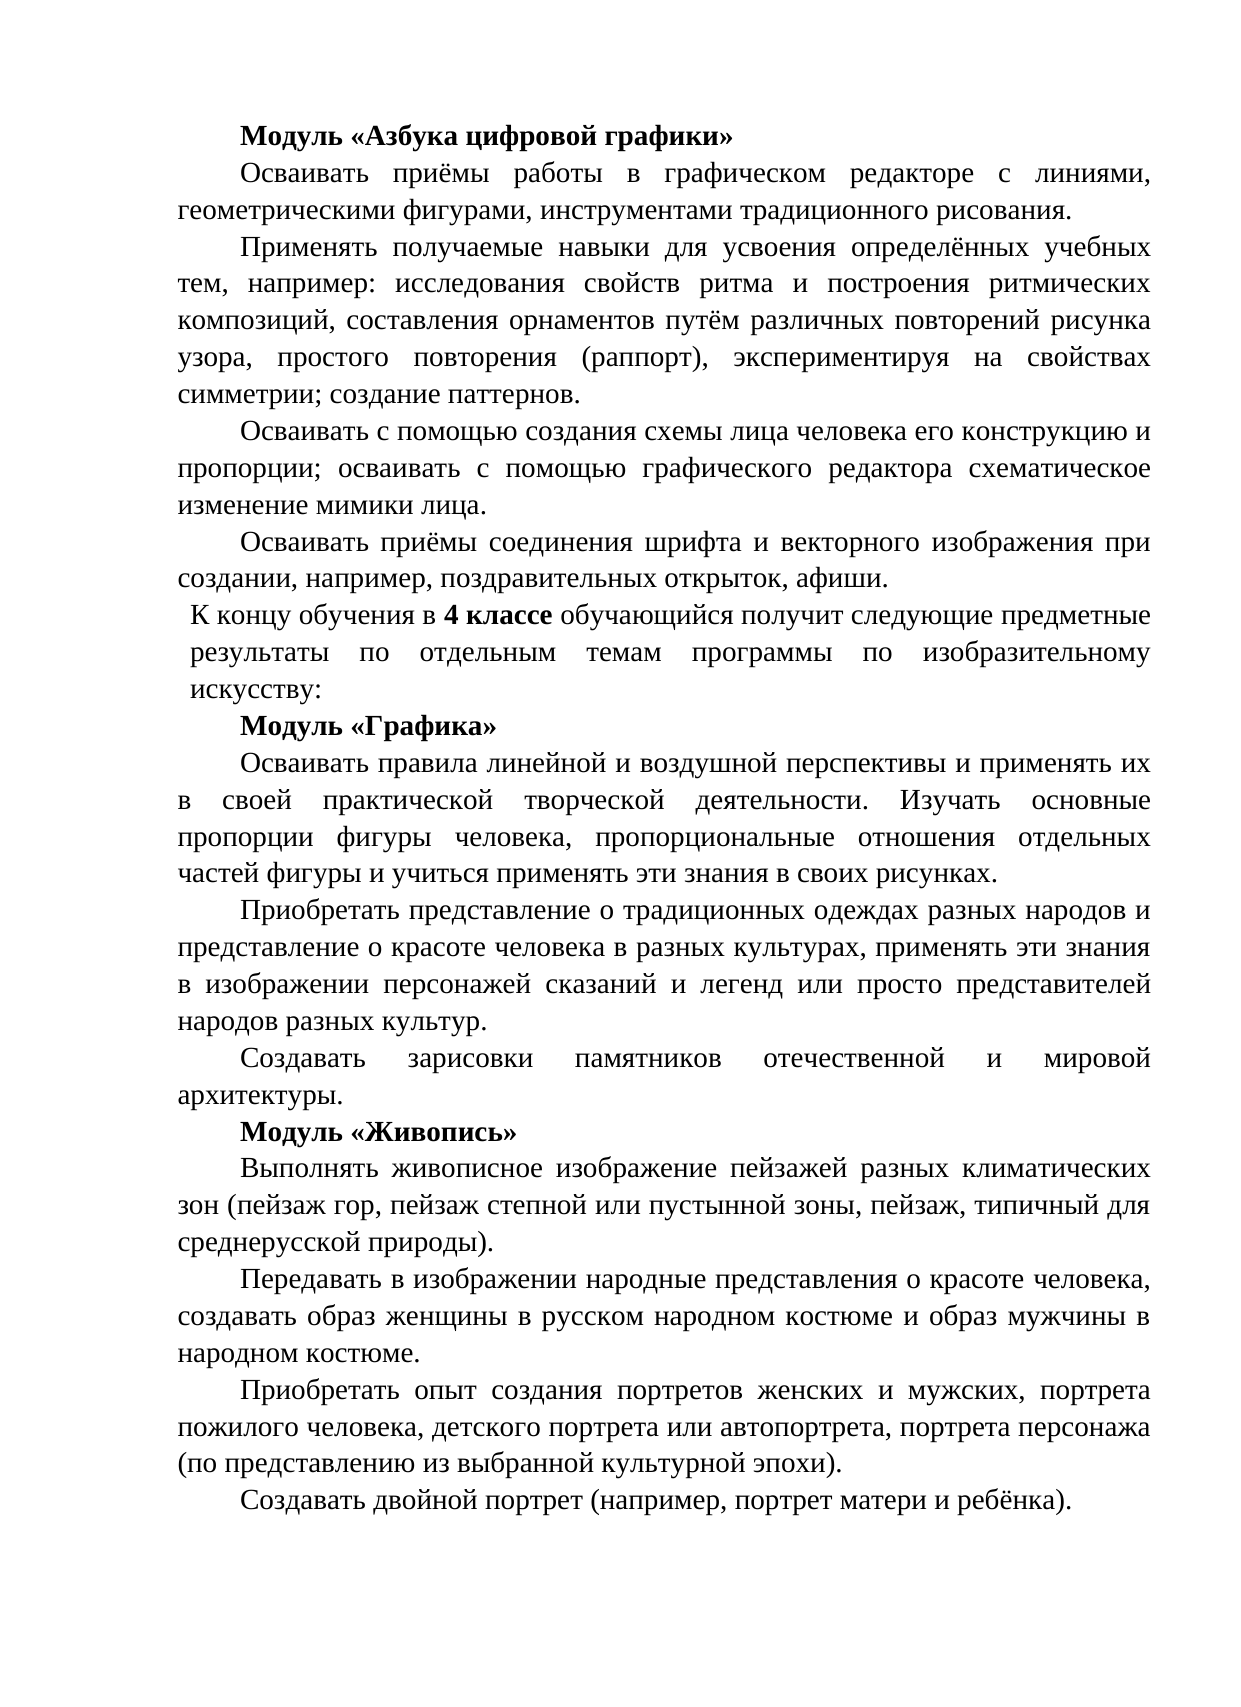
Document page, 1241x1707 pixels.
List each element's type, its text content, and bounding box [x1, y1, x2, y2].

text Модуль «Азбука цифровой графики» [177, 118, 1152, 152]
text Осваивать приёмы работы в графическом редакторе с линиями, геометрическими фигурами, инструментами традиционного рисования. [177, 155, 1152, 225]
text Создавать двойной портрет (например, портрет матери и ребёнка). [177, 1482, 1152, 1516]
text Создавать зарисовки памятников отечественной и мировой архитектуры. [177, 1040, 1152, 1110]
text Приобретать представление о традиционных одеждах разных народов и представление о красоте человека в разных культурах, применять эти знания в изображении персонажей сказаний и легенд или просто представителей народов разных культур. [177, 892, 1152, 1037]
text Осваивать правила линейной и воздушной перспективы и применять их в своей практической творческой деятельности. Изучать основные пропорции фигуры человека, пропорциональные отношения отдельных частей фигуры и учиться применять эти знания в своих рисунках. [177, 745, 1152, 889]
text Выполнять живописное изображение пейзажей разных климатических зон (пейзаж гор, пейзаж степной или пустынной зоны, пейзаж, типичный для среднерусской природы). [177, 1151, 1152, 1258]
text Осваивать с помощью создания схемы лица человека его конструкцию и пропорции; осваивать с помощью графического редактора схематическое изменение мимики лица. [177, 413, 1152, 520]
text Модуль «Графика» [177, 708, 1152, 742]
text Применять получаемые навыки для усвоения определённых учебных тем, например: исследования свойств ритма и построения ритмических композиций, составления орнаментов путём различных повторений рисунка узора, простого повторения (раппорт), экспериментируя на свойствах симметрии; создание паттернов. [177, 229, 1152, 410]
text К концу обучения в 4 классе обучающийся получит следующие предметные результаты по отдельным темам программы по изобразительному искусству: [190, 597, 1152, 705]
text Приобретать опыт создания портретов женских и мужских, портрета пожилого человека, детского портрета или автопортрета, портрета персонажа (по представлению из выбранной культурной эпохи). [177, 1372, 1152, 1479]
text Передавать в изображении народные представления о красоте человека, создавать образ женщины в русском народном костюме и образ мужчины в народном костюме. [177, 1261, 1152, 1368]
text Модуль «Живопись» [177, 1114, 1152, 1147]
text Осваивать приёмы соединения шрифта и векторного изображения при создании, например, поздравительных открыток, афиши. [177, 524, 1152, 594]
